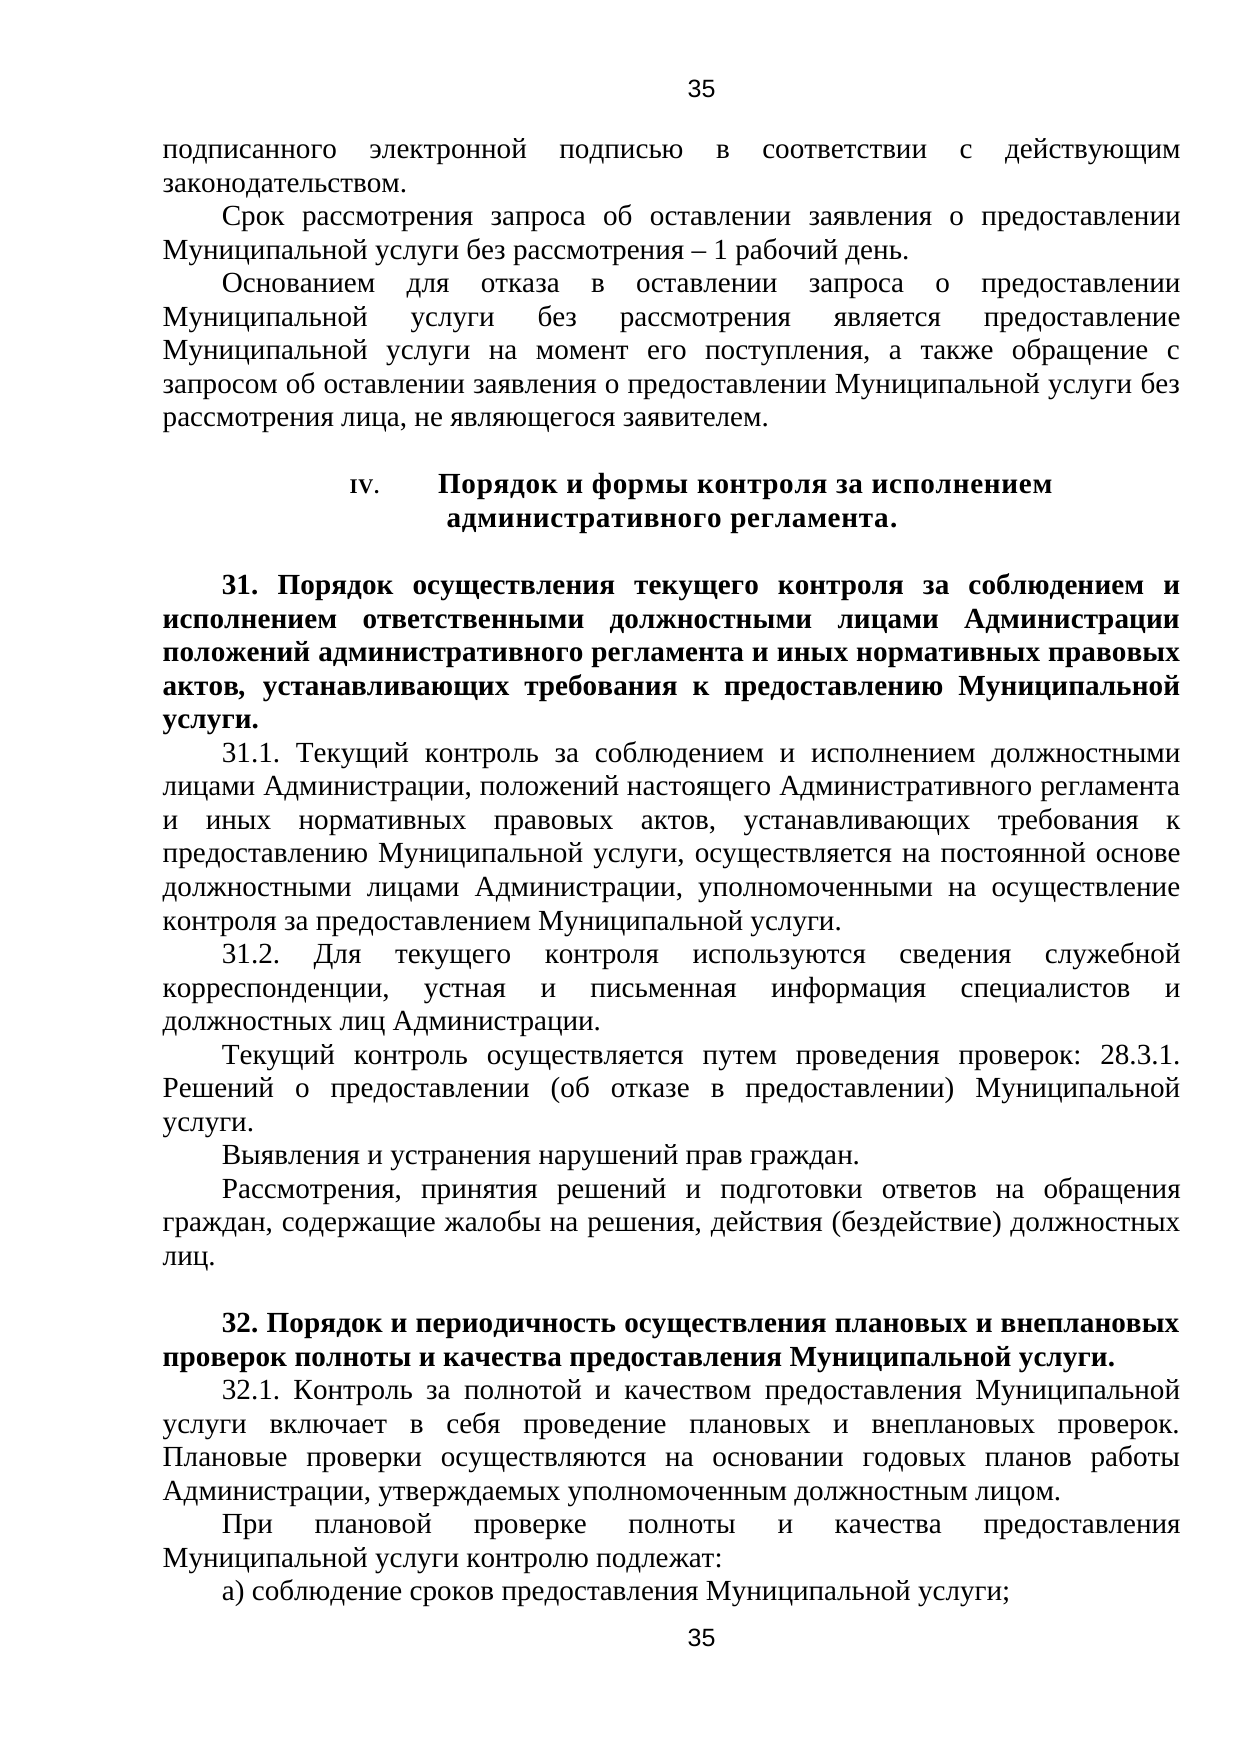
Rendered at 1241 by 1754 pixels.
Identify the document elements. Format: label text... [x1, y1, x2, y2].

text Выявления и устранения нарушений прав граждан. [162, 1137, 1181, 1171]
text Основанием для отказа в оставлении запроса о предоставлении Муниципальной услуги без рассмотрения является предоставление Муниципальной услуги на момент его поступления, а также обращение с запросом об оставлении заявления о предоставлении Муниципальной услуги без рассмотрения лица, не являющегося заявителем. [162, 265, 1181, 433]
text 32.1. Контроль за полнотой и качеством предоставления Муниципальной услуги включает в себя проведение плановых и внеплановых проверок. Плановые проверки осуществляются на основании годовых планов работы Администрации, утверждаемых уполномоченным должностным лицом. [162, 1372, 1181, 1506]
text Рассмотрения, принятия решений и подготовки ответов на обращения граждан, содержащие жалобы на решения, действия (бездействие) должностных лиц. [162, 1171, 1181, 1272]
text а) соблюдение сроков предоставления Муниципальной услуги; [162, 1573, 1181, 1607]
list Порядок и формы контроля за исполнением административного регламента. [162, 467, 1181, 534]
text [162, 131, 1181, 198]
text 31. Порядок осуществления текущего контроля за соблюдением и исполнением ответственными должностными лицами Администрации положений административного регламента и иных нормативных правовых актов, устанавливающих требования к предоставлению Муниципальной услуги. [162, 567, 1181, 735]
text 31.1. Текущий контроль за соблюдением и исполнением должностными лицами Администрации, положений настоящего Административного регламента и иных нормативных правовых актов, устанавливающих требования к предоставлению Муниципальной услуги, осуществляется на постоянной основе должностными лицами Администрации, уполномоченными на осуществление контроля за предоставлением Муниципальной услуги. [162, 735, 1181, 936]
text 31.2. Для текущего контроля используются сведения служебной корреспонденции, устная и письменная информация специалистов и должностных лиц Администрации. [162, 936, 1181, 1037]
text Текущий контроль осуществляется путем проведения проверок: 28.3.1. Решений о предоставлении (об отказе в предоставлении) Муниципальной услуги. [162, 1037, 1181, 1137]
text Срок рассмотрения запроса об оставлении заявления о предоставлении Муниципальной услуги без рассмотрения – 1 рабочий день. [162, 198, 1181, 265]
text При плановой проверке полноты и качества предоставления Муниципальной услуги контролю подлежат: [162, 1506, 1181, 1573]
text 32. Порядок и периодичность осуществления плановых и внеплановых проверок полноты и качества предоставления Муниципальной услуги. [162, 1305, 1181, 1372]
